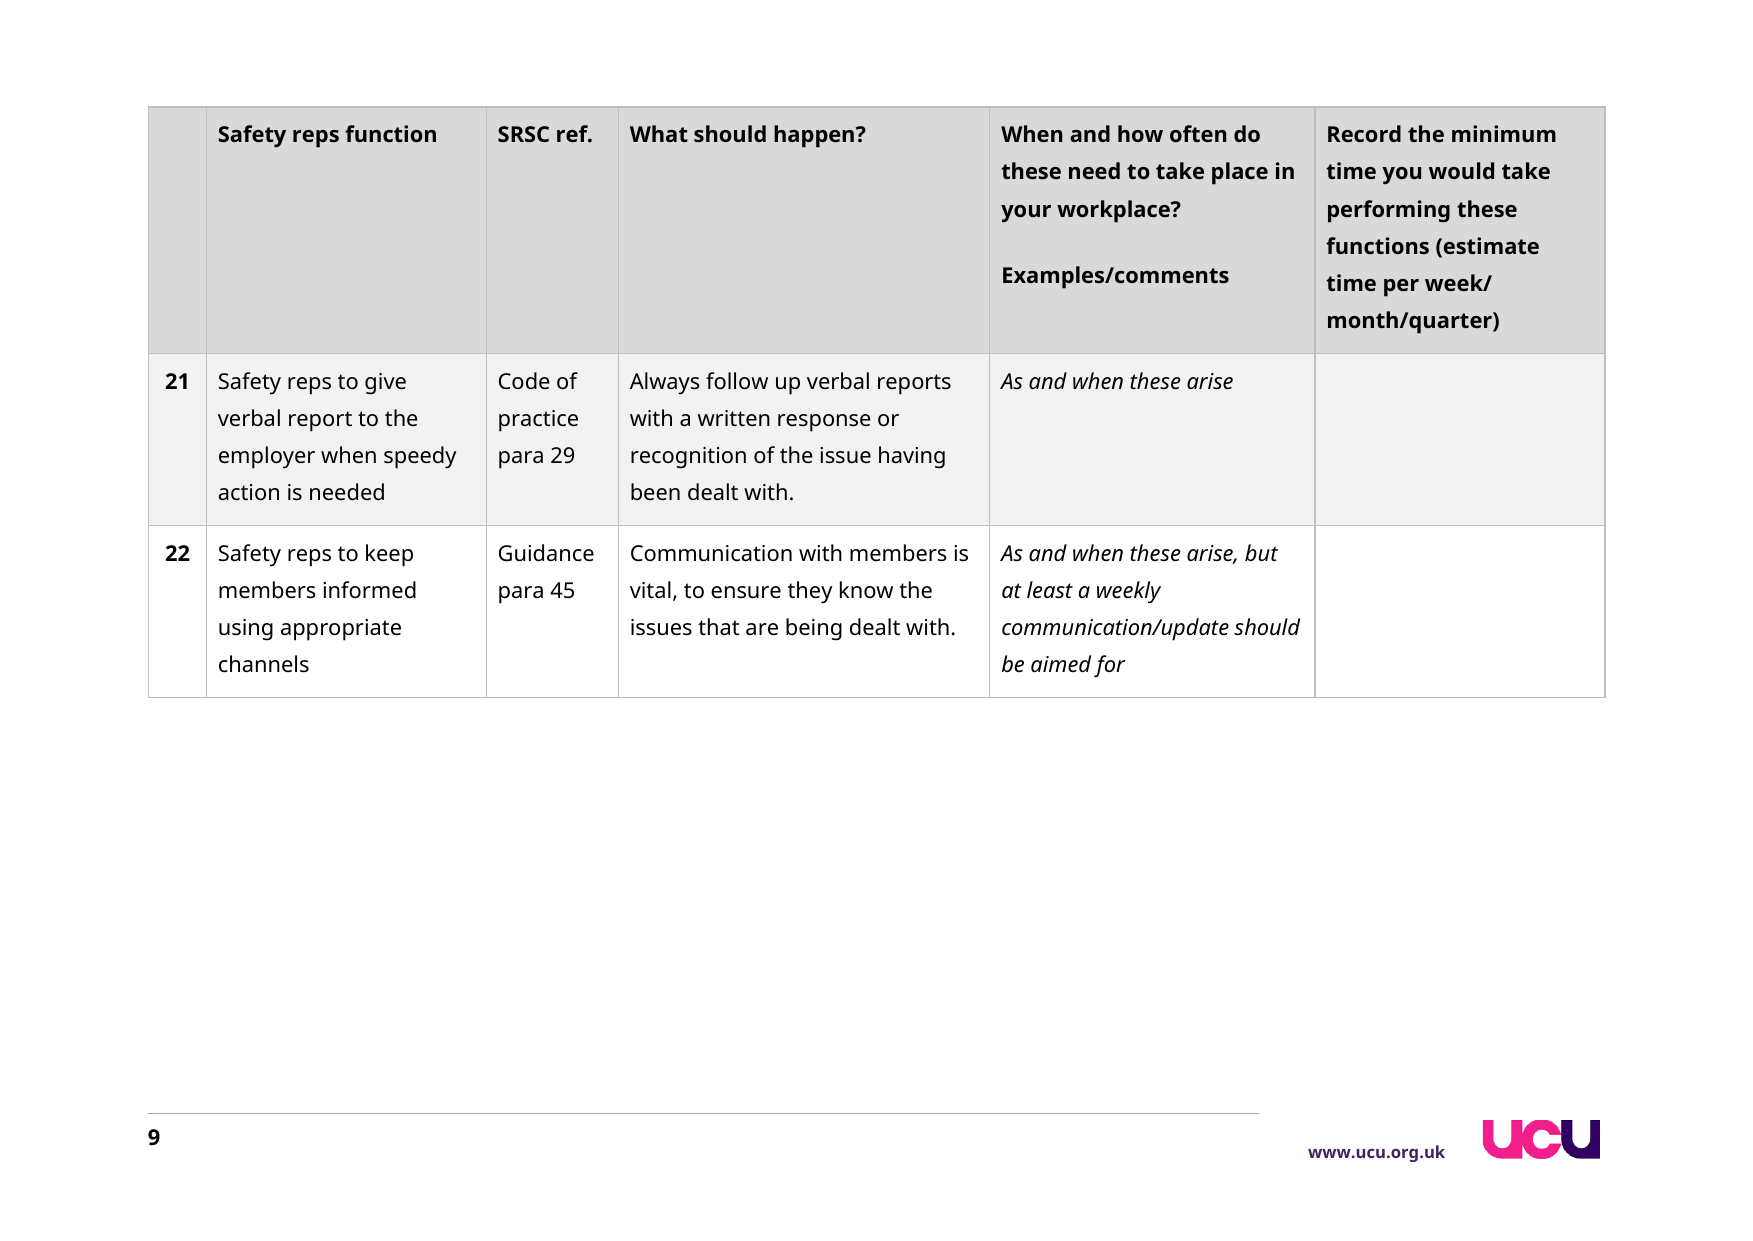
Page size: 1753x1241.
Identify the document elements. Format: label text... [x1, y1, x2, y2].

table_header [149, 108, 206, 353]
table_cell [1316, 354, 1604, 525]
table_cell Guidance para 45 [487, 526, 618, 697]
table_cell As and when these arise, but at least a weekly communication/update should be aimed for [990, 526, 1314, 697]
table_cell 22 [149, 526, 206, 697]
picture [1482, 1120, 1600, 1159]
table_cell 21 [149, 354, 206, 525]
table_header What should happen? [619, 108, 989, 353]
table_cell Communication with members is vital, to ensure they know the issues that are being dealt with. [619, 526, 989, 697]
table_cell [1316, 526, 1604, 697]
table_cell Safety reps to give verbal report to the employer when speedy action is needed [207, 354, 486, 525]
table_cell Always follow up verbal reports with a written response or recognition of the issue having been dealt with. [619, 354, 989, 525]
table_header SRSC ref. [487, 108, 618, 353]
table_header Safety reps function [207, 108, 486, 353]
table_cell Safety reps to keep members informed using appropriate channels [207, 526, 486, 697]
table_cell As and when these arise [990, 354, 1314, 525]
table_header When and how often do these need to take place in your workplace? Examples/comments [990, 108, 1314, 353]
table_header Record the minimum time you would take performing these functions (estimate time per week/ month/quarter) [1316, 108, 1604, 353]
table_cell Code of practice para 29 [487, 354, 618, 525]
